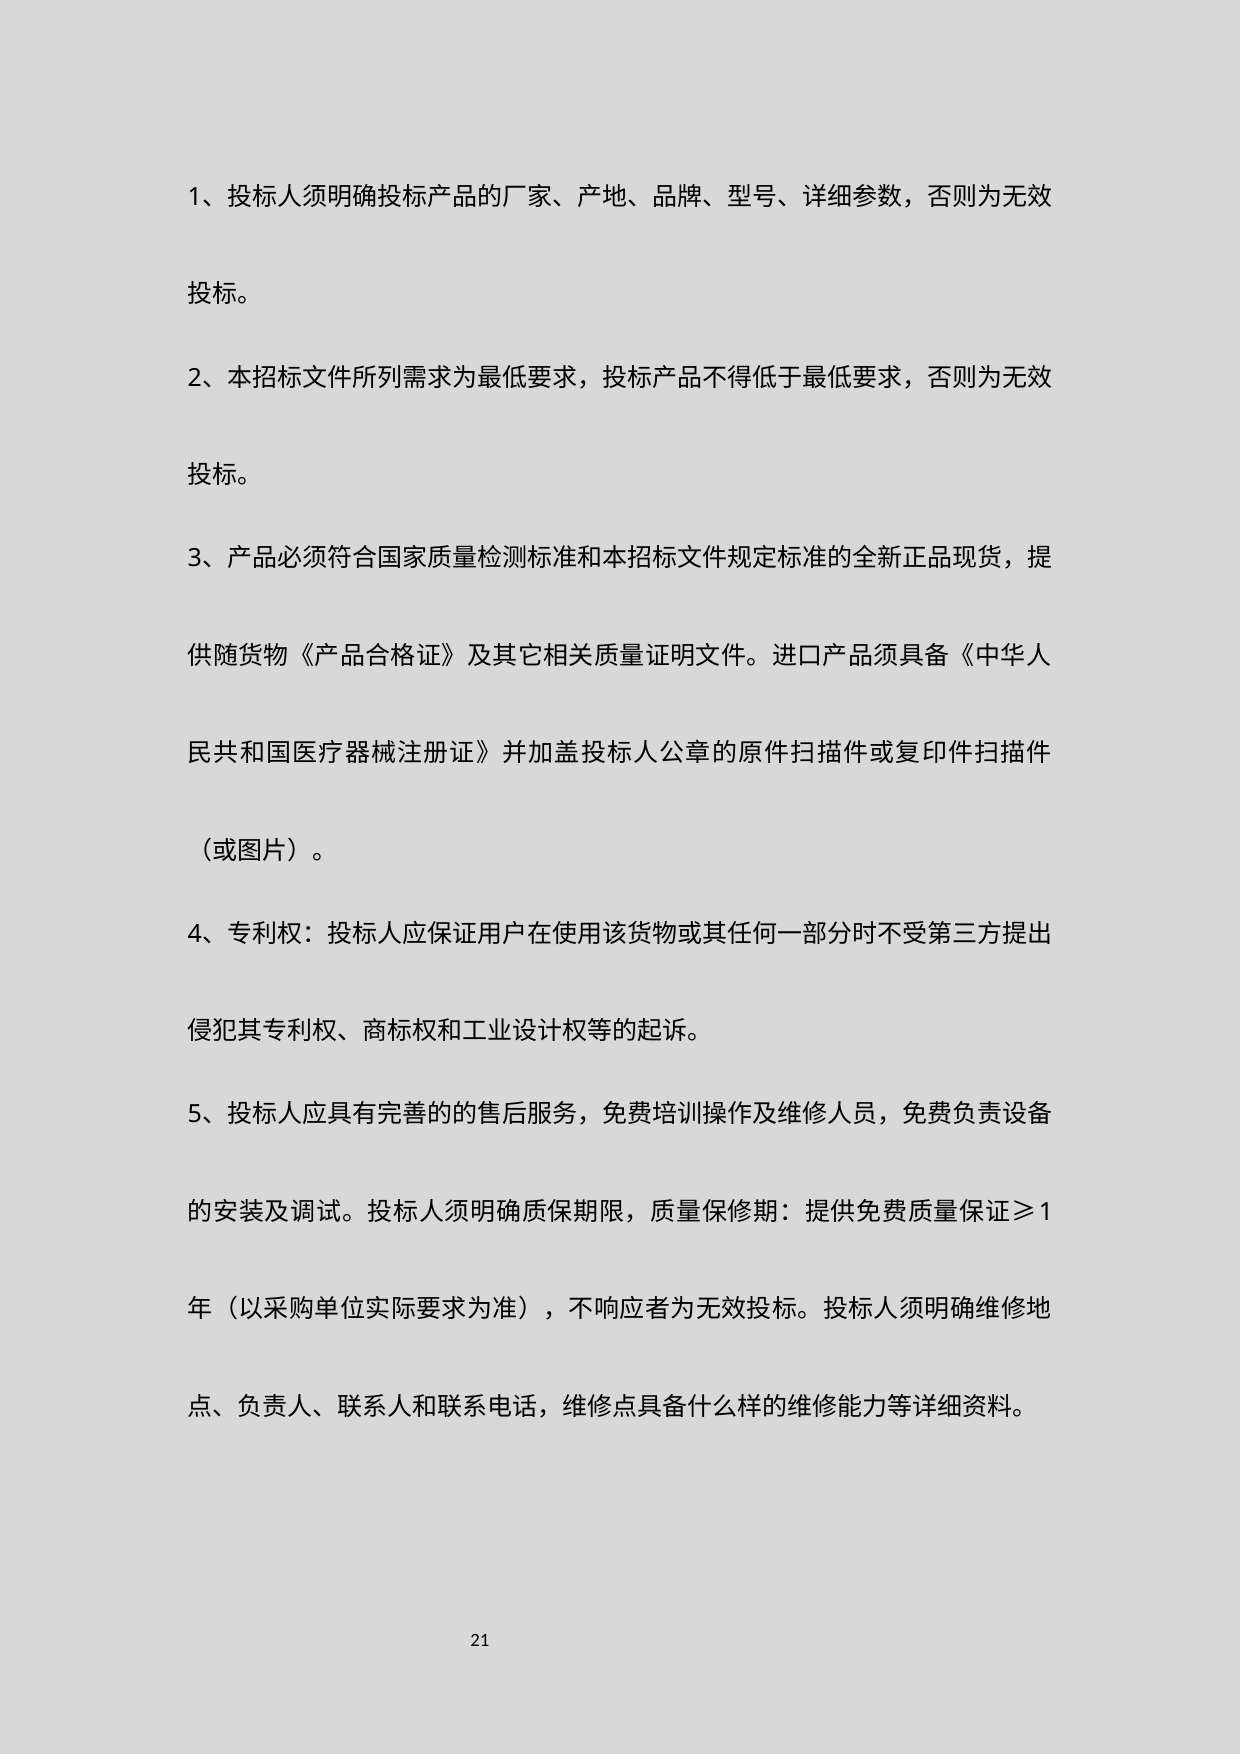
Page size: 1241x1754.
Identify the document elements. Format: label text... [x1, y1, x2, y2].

text 3、产品必须符合国家质量检测标准和本招标文件规定标准的全新正品现货，提供随货物《产品合格证》及其它相关质量证明文件。进口产品须具备《中华人民共和国医疗器械注册证》并加盖投标人公章的原件扫描件或复印件扫描件（或图片）。 [187, 523, 1053, 881]
list 本招标文件所列需求为最低要求，投标产品不得低于最低要求，否则为无效投标。 [187, 343, 1053, 505]
list 投标人须明确投标产品的厂家、产地、品牌、型号、详细参数，否则为无效投标。 [187, 162, 1053, 324]
text 4、专利权：投标人应保证用户在使用该货物或其任何一部分时不受第三方提出侵犯其专利权、商标权和工业设计权等的起诉。 [187, 899, 1053, 1061]
text 5、投标人应具有完善的的售后服务，免费培训操作及维修人员，免费负责设备的安装及调试。投标人须明确质保期限，质量保修期：提供免费质量保证≥1年（以采购单位实际要求为准），不响应者为无效投标。投标人须明确维修地点、负责人、联系人和联系电话，维修点具备什么样的维修能力等详细资料。 [187, 1079, 1053, 1437]
